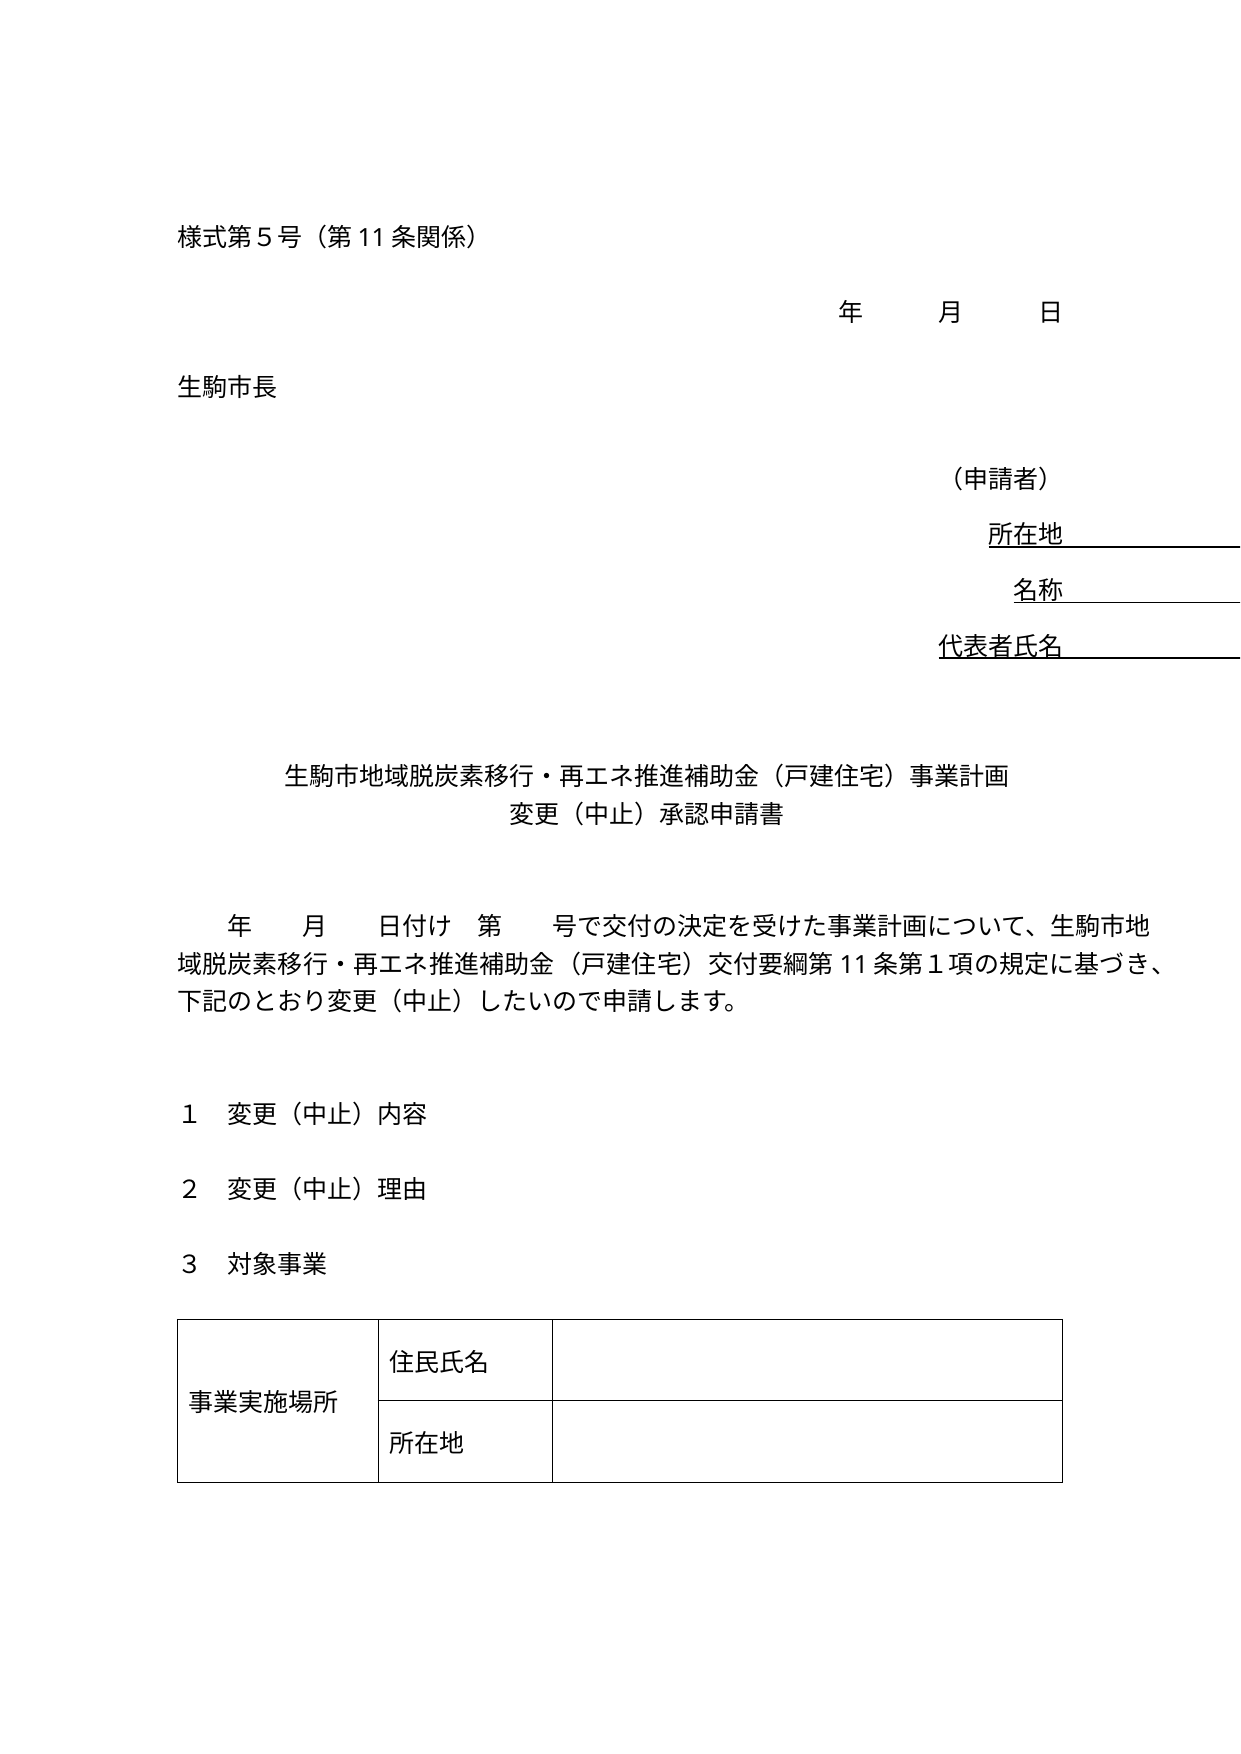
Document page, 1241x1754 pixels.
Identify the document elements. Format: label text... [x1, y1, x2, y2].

text ２ 変更（中止）理由 [177, 1169, 1152, 1206]
table_header [553, 1320, 1062, 1400]
text 生駒市地域脱炭素移行・再エネ推進補助金（戸建住宅）事業計画 [177, 756, 1117, 794]
text 名称 [177, 570, 1063, 607]
text 年 月 日付け 第 号で交付の決定を受けた事業計画について、生駒市地域脱炭素移行・再エネ推進補助金（戸建住宅）交付要綱第11条第１項の規定に基づき、下記のとおり変更（中止）したいので申請します。 [177, 906, 1152, 1019]
text （申請者） [177, 459, 1063, 496]
text 年 月 日 [177, 292, 1063, 329]
text 所在地 [177, 514, 1063, 552]
text 代表者氏名 [177, 626, 1063, 663]
table_header 事業実施場所 [178, 1320, 378, 1482]
text 変更（中止）承認申請書 [177, 794, 1117, 831]
text ３ 対象事業 [177, 1244, 1152, 1281]
text 生駒市長 [177, 367, 1063, 404]
text 様式第５号（第11条関係） [177, 217, 1063, 254]
table_header 住民氏名 [379, 1320, 552, 1400]
text １ 変更（中止）内容 [177, 1094, 1152, 1131]
table_cell 所在地 [379, 1401, 552, 1482]
table_cell [553, 1401, 1062, 1482]
